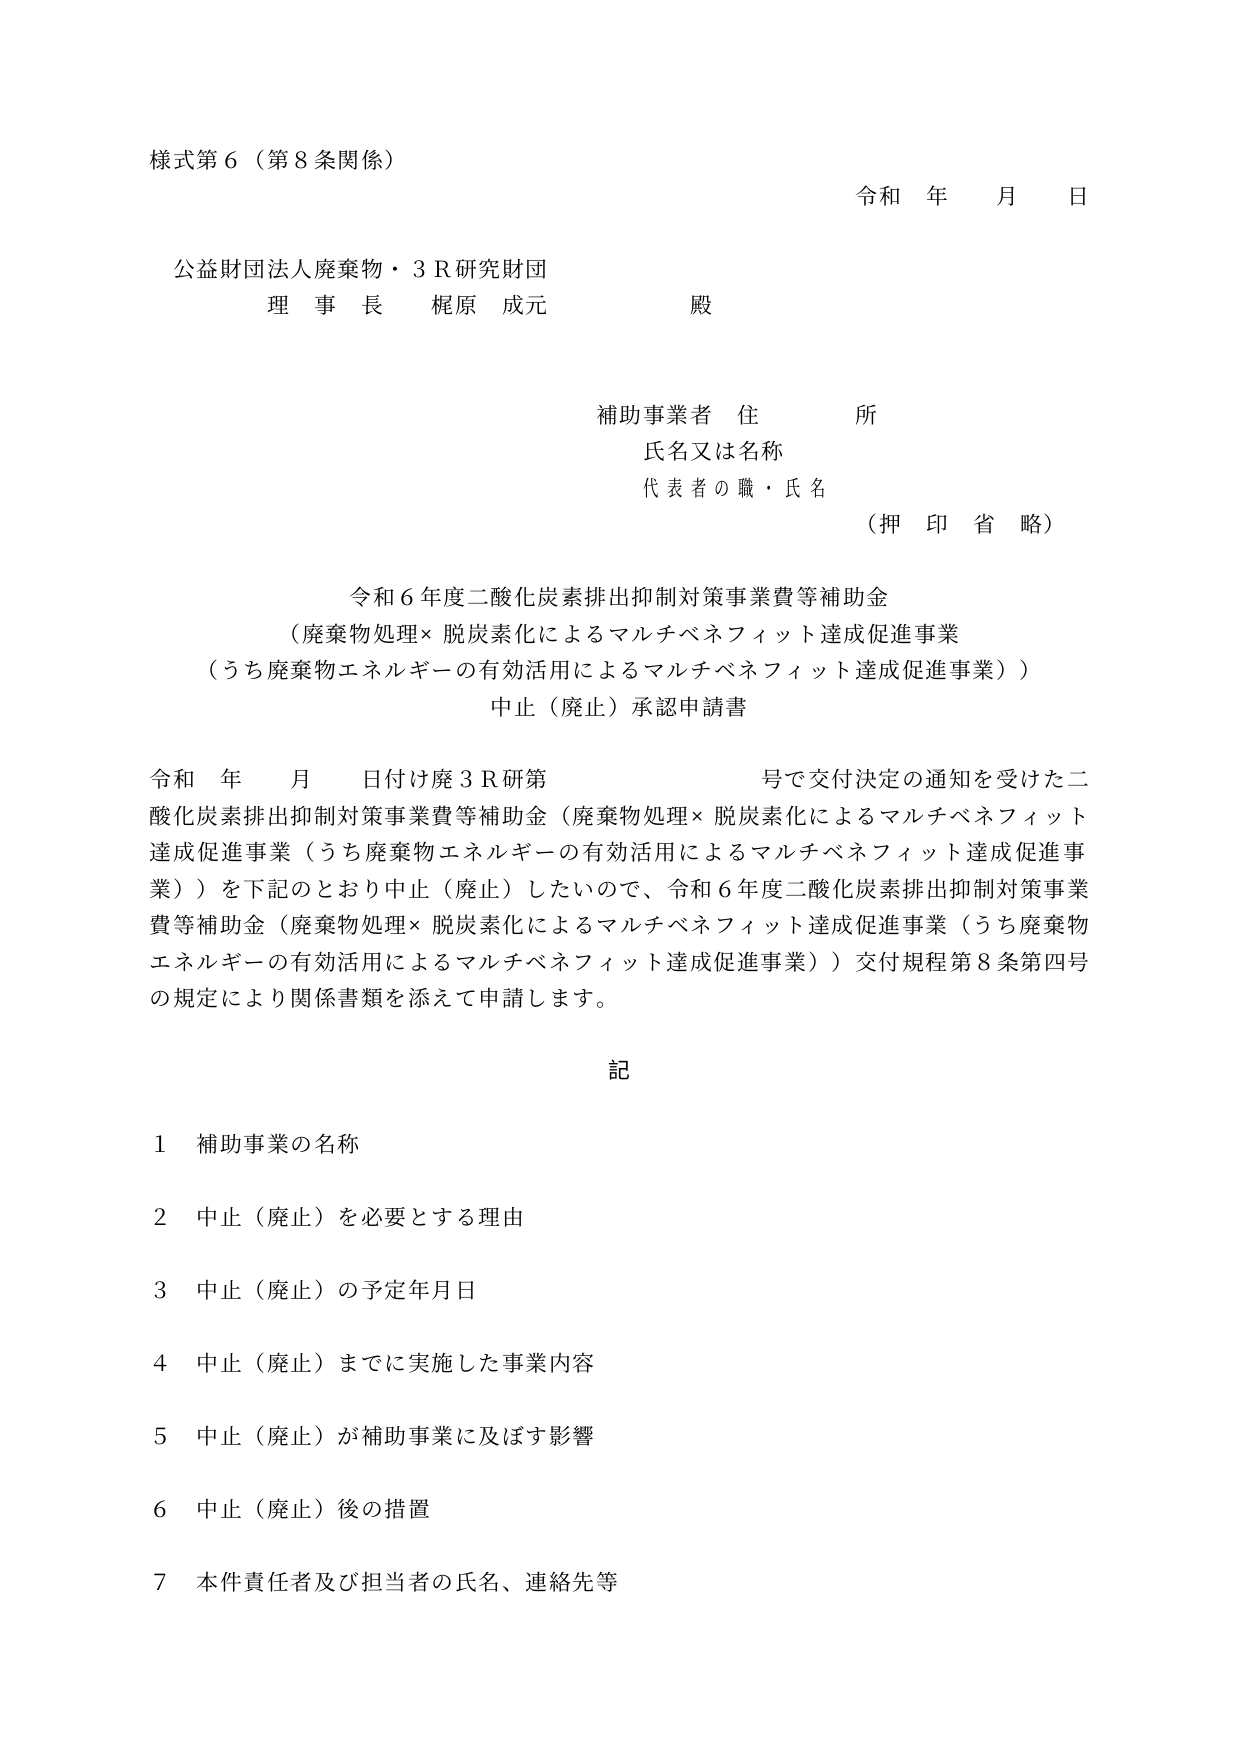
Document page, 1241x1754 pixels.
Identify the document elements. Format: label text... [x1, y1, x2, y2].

text ６ 中止（廃止）後の措置 [149, 1489, 1091, 1526]
text 理 事 長 梶原 成元 殿 [149, 286, 1091, 323]
text （うち廃棄物エネルギーの有効活用によるマルチベネフィット達成促進事業）） [149, 651, 1091, 687]
text （廃棄物処理×脱炭素化によるマルチベネフィット達成促進事業 [149, 614, 1091, 651]
text ５ 中止（廃止）が補助事業に及ぼす影響 [149, 1416, 1091, 1453]
text １ 補助事業の名称 [149, 1125, 1091, 1161]
text ７ 本件責任者及び担当者の氏名、連絡先等 [149, 1562, 1091, 1599]
text 氏名又は名称 [149, 432, 1091, 468]
text 令和６年度二酸化炭素排出抑制対策事業費等補助金 [149, 578, 1091, 614]
text ３ 中止（廃止）の予定年月日 [149, 1271, 1091, 1307]
text （押 印 省 略） [149, 505, 1091, 541]
text ４ 中止（廃止）までに実施した事業内容 [149, 1343, 1091, 1380]
text 令和 年 月 日付け廃３Ｒ研第 号で交付決定の通知を受けた二酸化炭素排出抑制対策事業費等補助金（廃棄物処理×脱炭素化によるマルチベネフィット達成促進事業（うち廃棄物エネルギーの有効活用によるマルチベネフィット達成促進事業））を下記のとおり中止（廃止）したいので、令和６年度二酸化炭素排出抑制対策事業費等補助金（廃棄物処理×脱炭素化によるマルチベネフィット達成促進事業（うち廃棄物エネルギーの有効活用によるマルチベネフィット達成促進事業））交付規程第８条第四号の規定により関係書類を添えて申請します。 [149, 760, 1091, 1015]
text 補助事業者 住 所 [149, 396, 1091, 432]
text 中止（廃止）承認申請書 [149, 687, 1091, 724]
subtitle 記 [149, 1052, 1091, 1088]
text 公益財団法人廃棄物・３Ｒ研究財団 [149, 250, 1091, 286]
text 令和 年 月 日 [149, 177, 1091, 213]
text 様式第６（第８条関係） [149, 140, 1091, 177]
text ２ 中止（廃止）を必要とする理由 [149, 1198, 1091, 1234]
text 代表者の職・氏名 [314, 468, 1091, 505]
